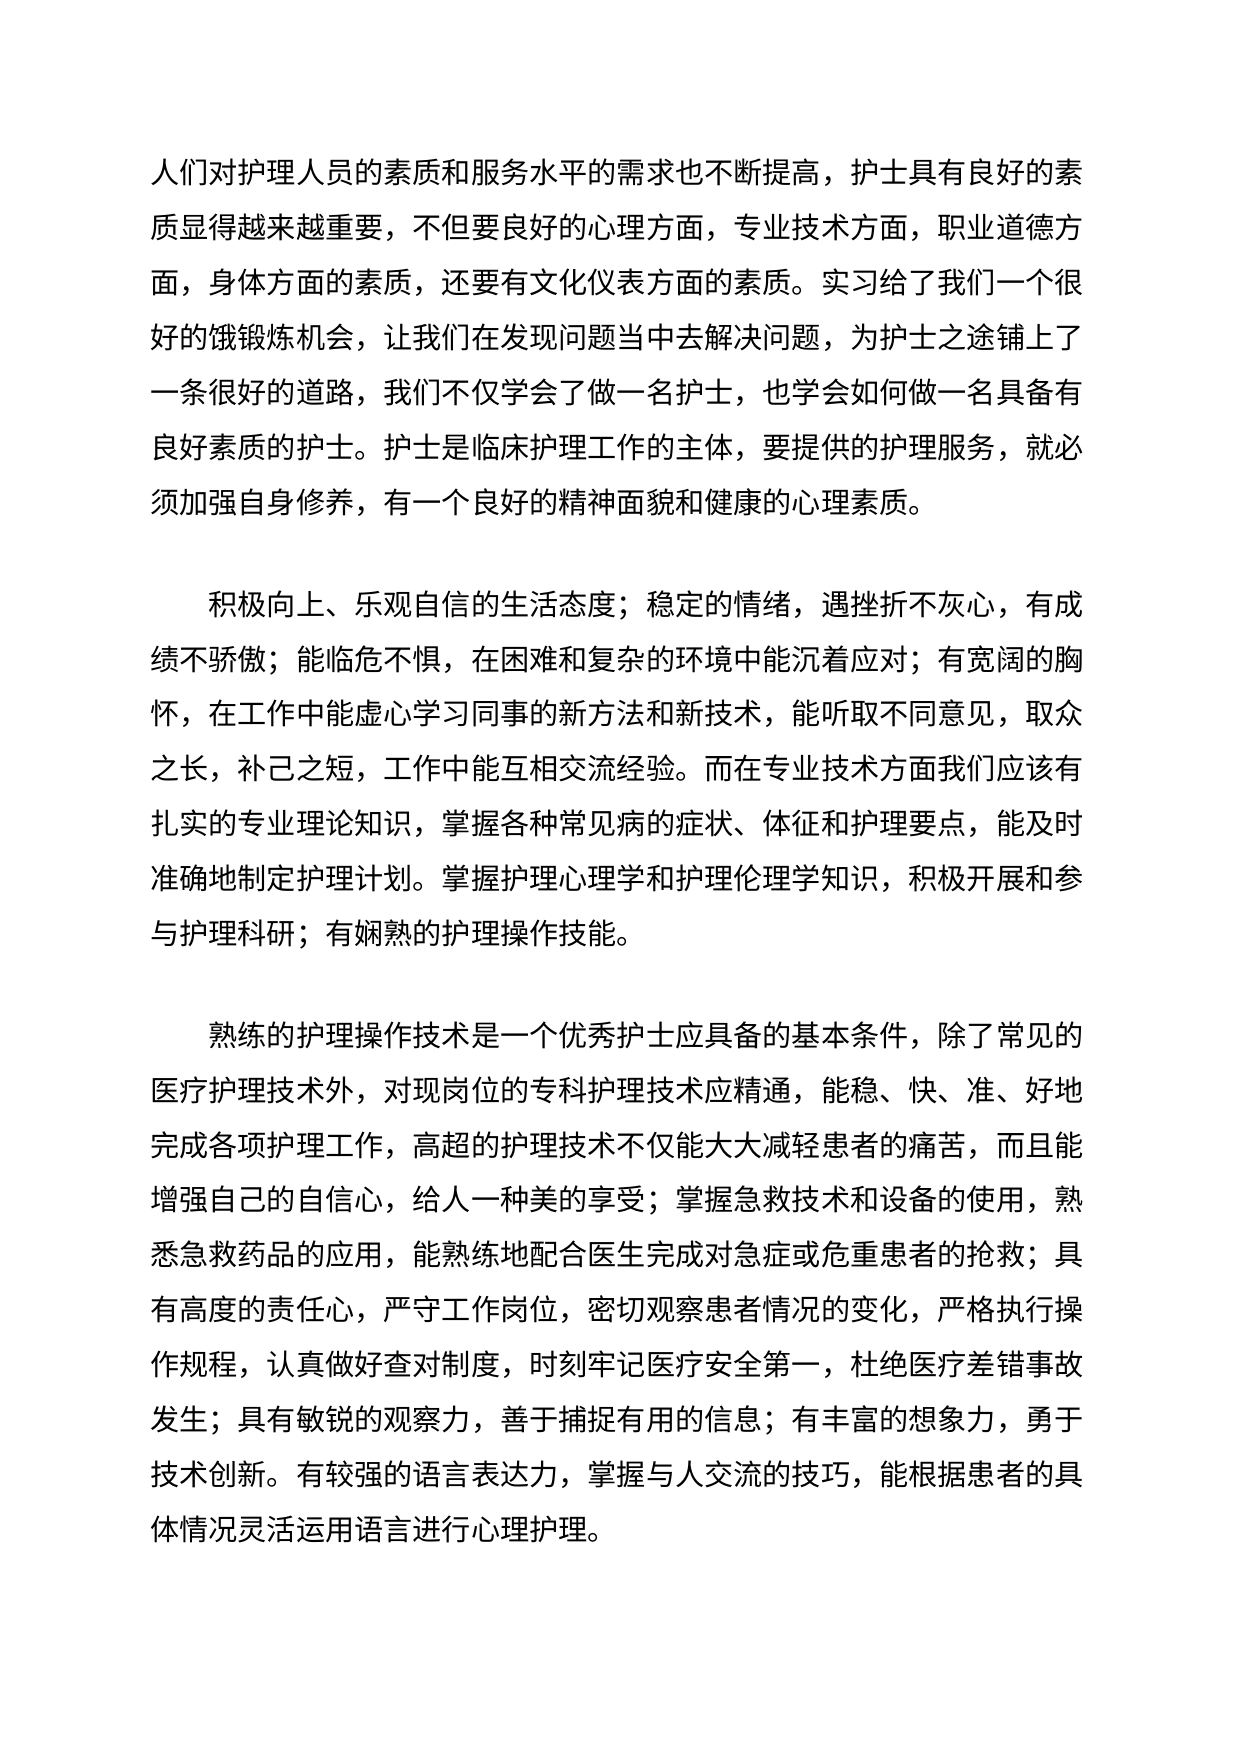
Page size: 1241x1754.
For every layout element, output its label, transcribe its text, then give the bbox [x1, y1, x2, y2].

text 熟练的护理操作技术是一个优秀护士应具备的基本条件，除了常见的医疗护理技术外，对现岗位的专科护理技术应精通，能稳、快、准、好地完成各项护理工作，高超的护理技术不仅能大大减轻患者的痛苦，而且能增强自己的自信心，给人一种美的享受；掌握急救技术和设备的使用，熟悉急救药品的应用，能熟练地配合医生完成对急症或危重患者的抢救；具有高度的责任心，严守工作岗位，密切观察患者情况的变化，严格执行操作规程，认真做好查对制度，时刻牢记医疗安全第一，杜绝医疗差错事故发生；具有敏锐的观察力，善于捕捉有用的信息；有丰富的想象力，勇于技术创新。有较强的语言表达力，掌握与人交流的技巧，能根据患者的具体情况灵活运用语言进行心理护理。 [150, 1012, 1090, 1549]
text 积极向上、乐观自信的生活态度；稳定的情绪，遇挫折不灰心，有成绩不骄傲；能临危不惧，在困难和复杂的环境中能沉着应对；有宽阔的胸怀，在工作中能虚心学习同事的新方法和新技术，能听取不同意见，取众之长，补己之短，工作中能互相交流经验。而在专业技术方面我们应该有扎实的专业理论知识，掌握各种常见病的症状、体征和护理要点，能及时准确地制定护理计划。掌握护理心理学和护理伦理学知识，积极开展和参与护理科研；有娴熟的护理操作技能。 [150, 581, 1090, 953]
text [150, 150, 1090, 522]
